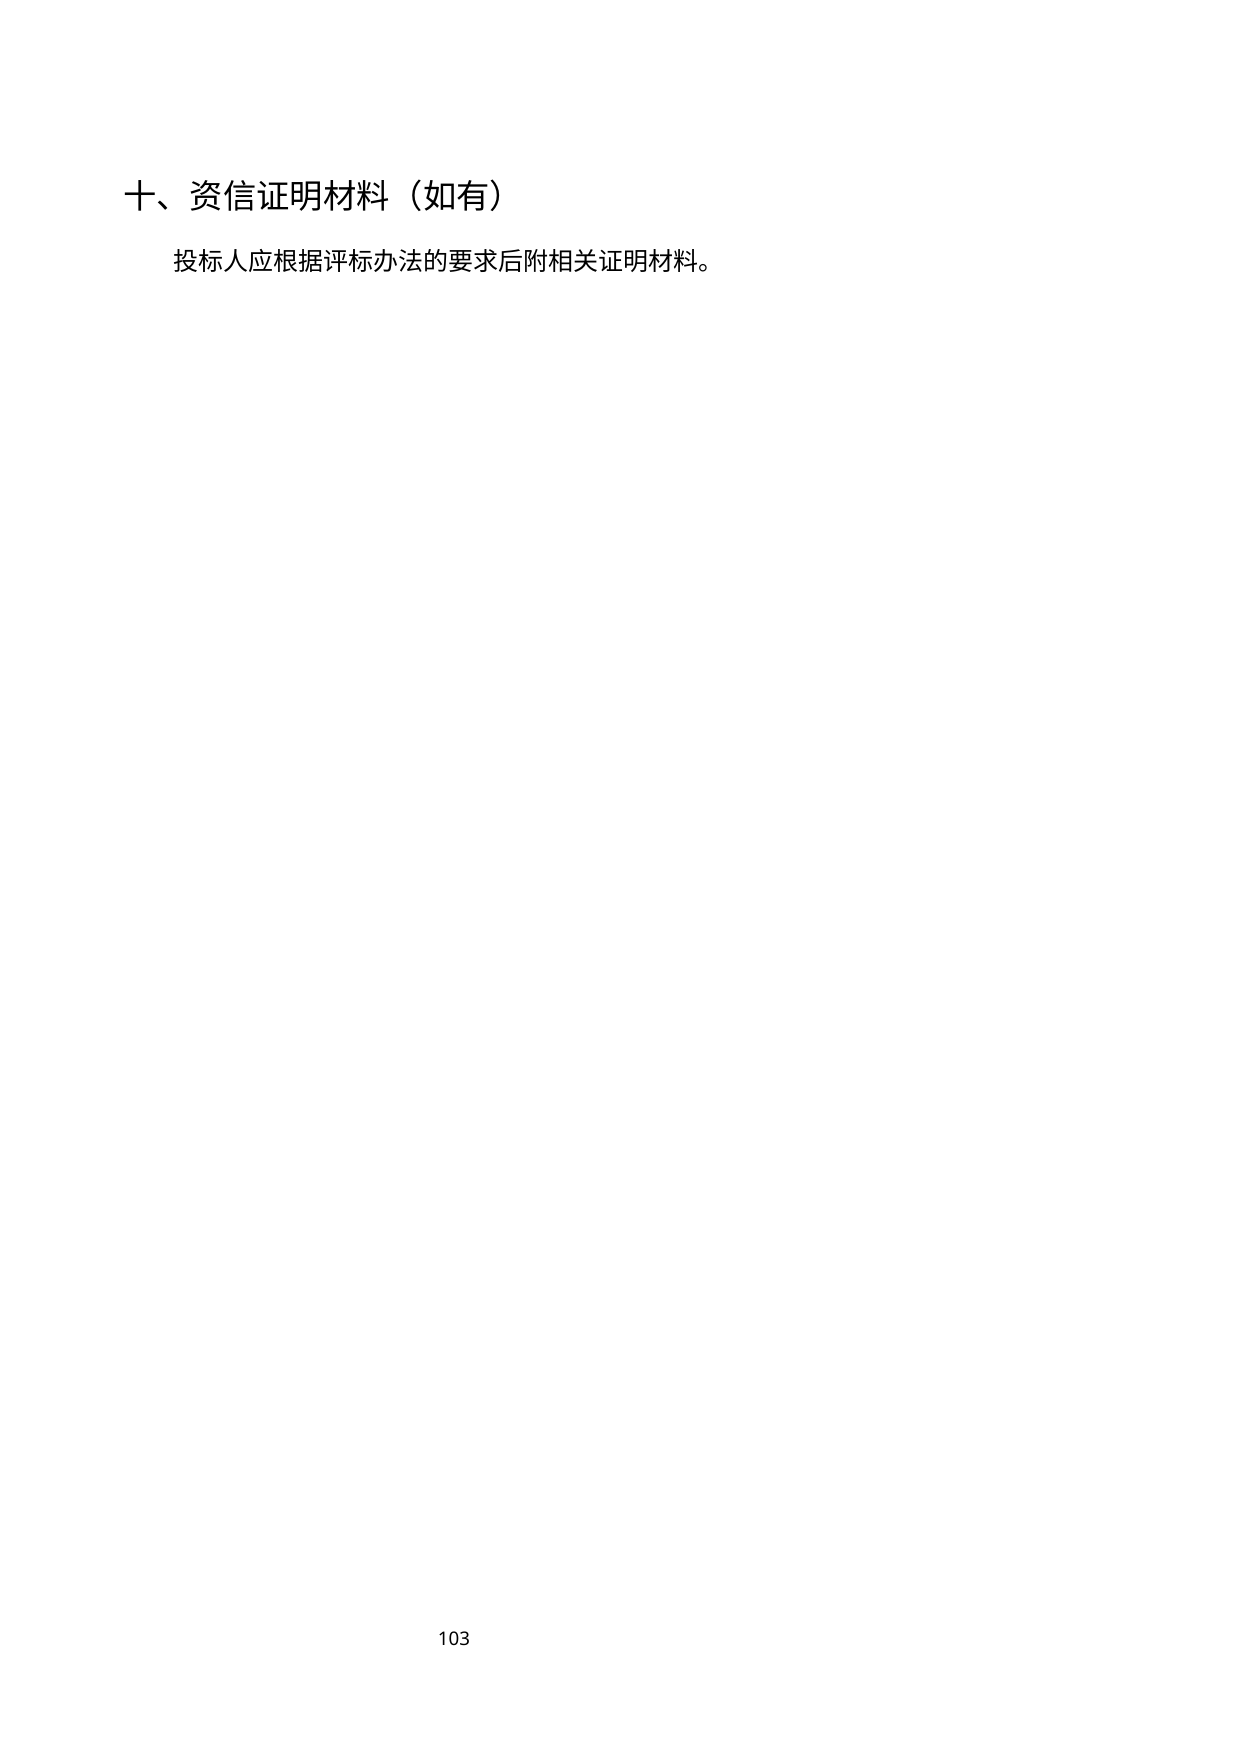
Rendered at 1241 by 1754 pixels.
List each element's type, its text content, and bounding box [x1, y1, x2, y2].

text 投标人应根据评标办法的要求后附相关证明材料。 [123, 227, 1053, 292]
text 十、资信证明材料（如有） [123, 162, 1053, 227]
